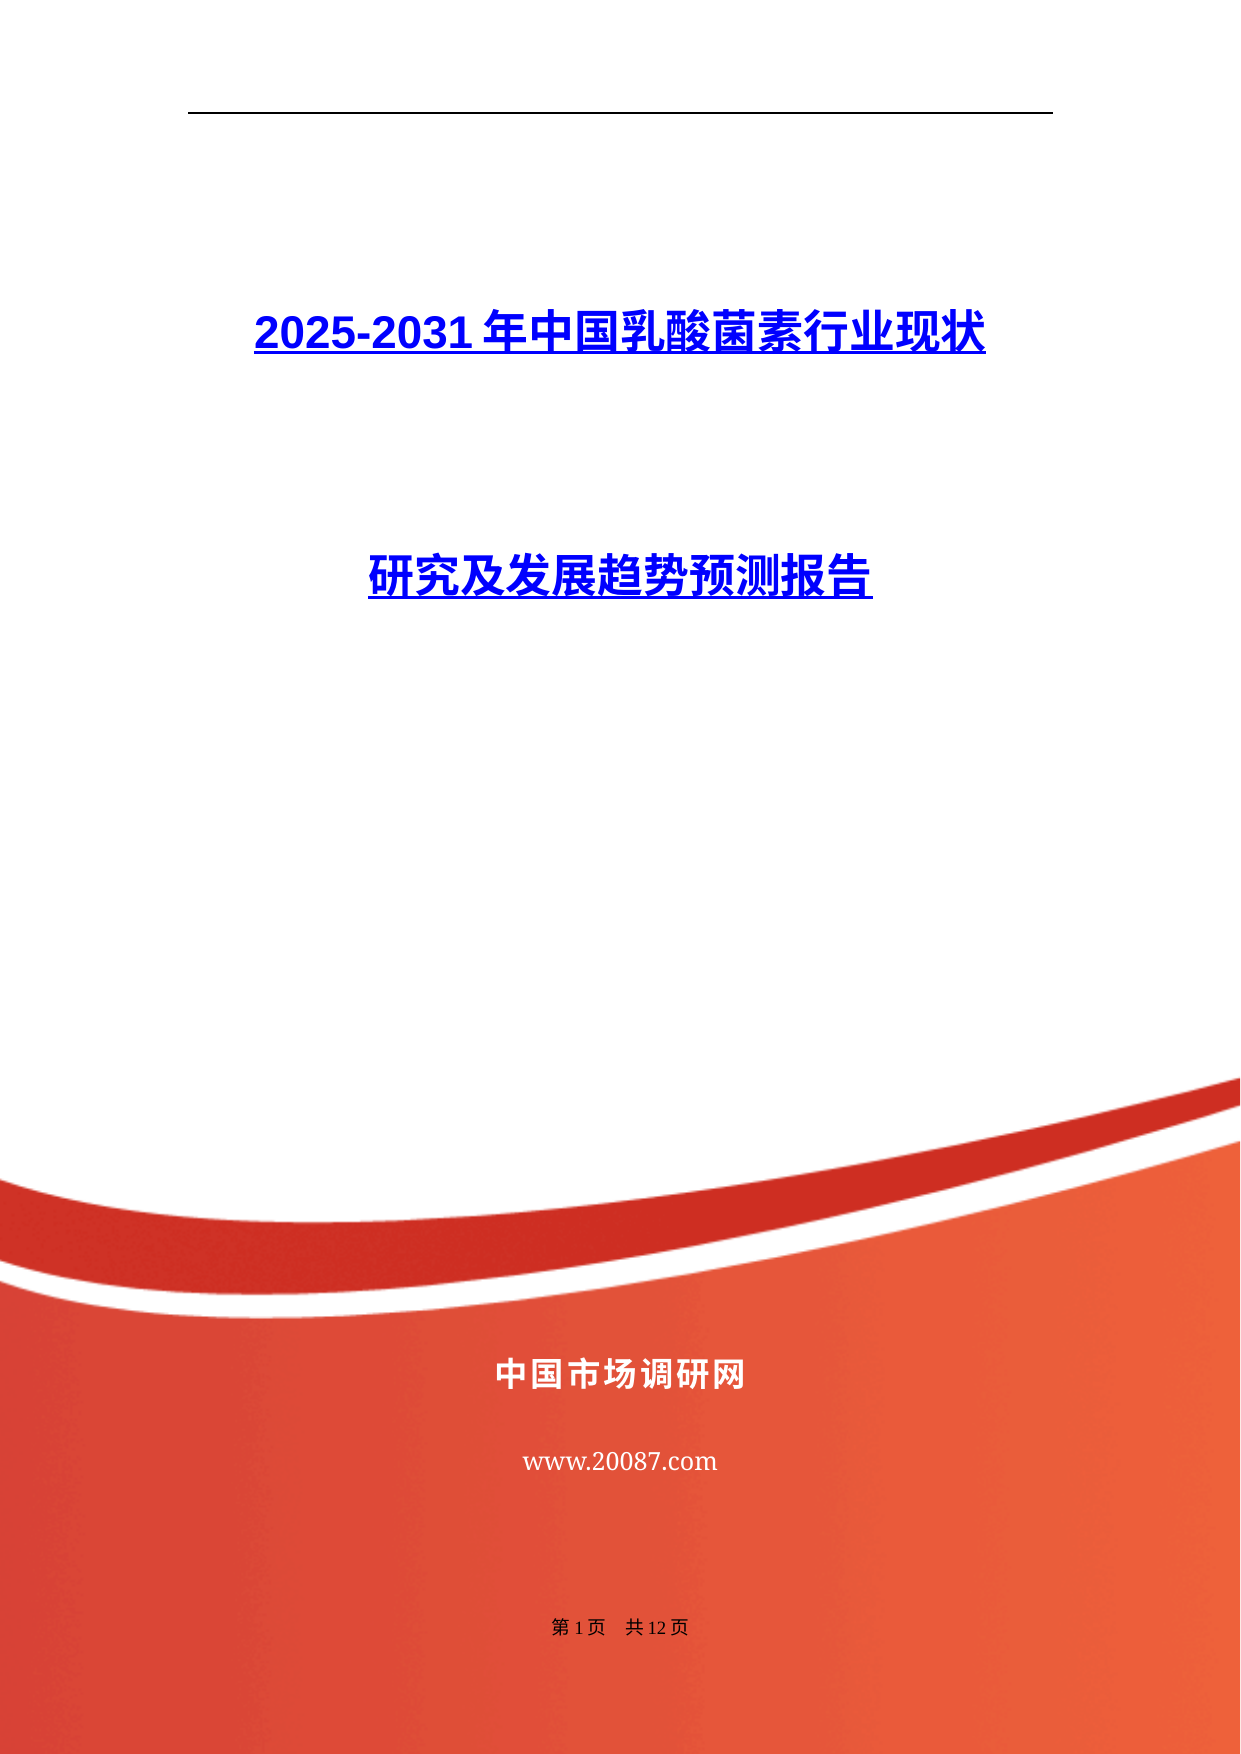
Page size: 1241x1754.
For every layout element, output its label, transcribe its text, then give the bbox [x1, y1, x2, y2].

subtitle 中国市场调研网 [187, 1339, 1053, 1404]
table_header 2025-2031年中国乳酸菌素行业现状研究及发展趋势预测报告 [188, 207, 1053, 773]
text www.20087.com [187, 1428, 1053, 1493]
picture [0, 1006, 1241, 1754]
